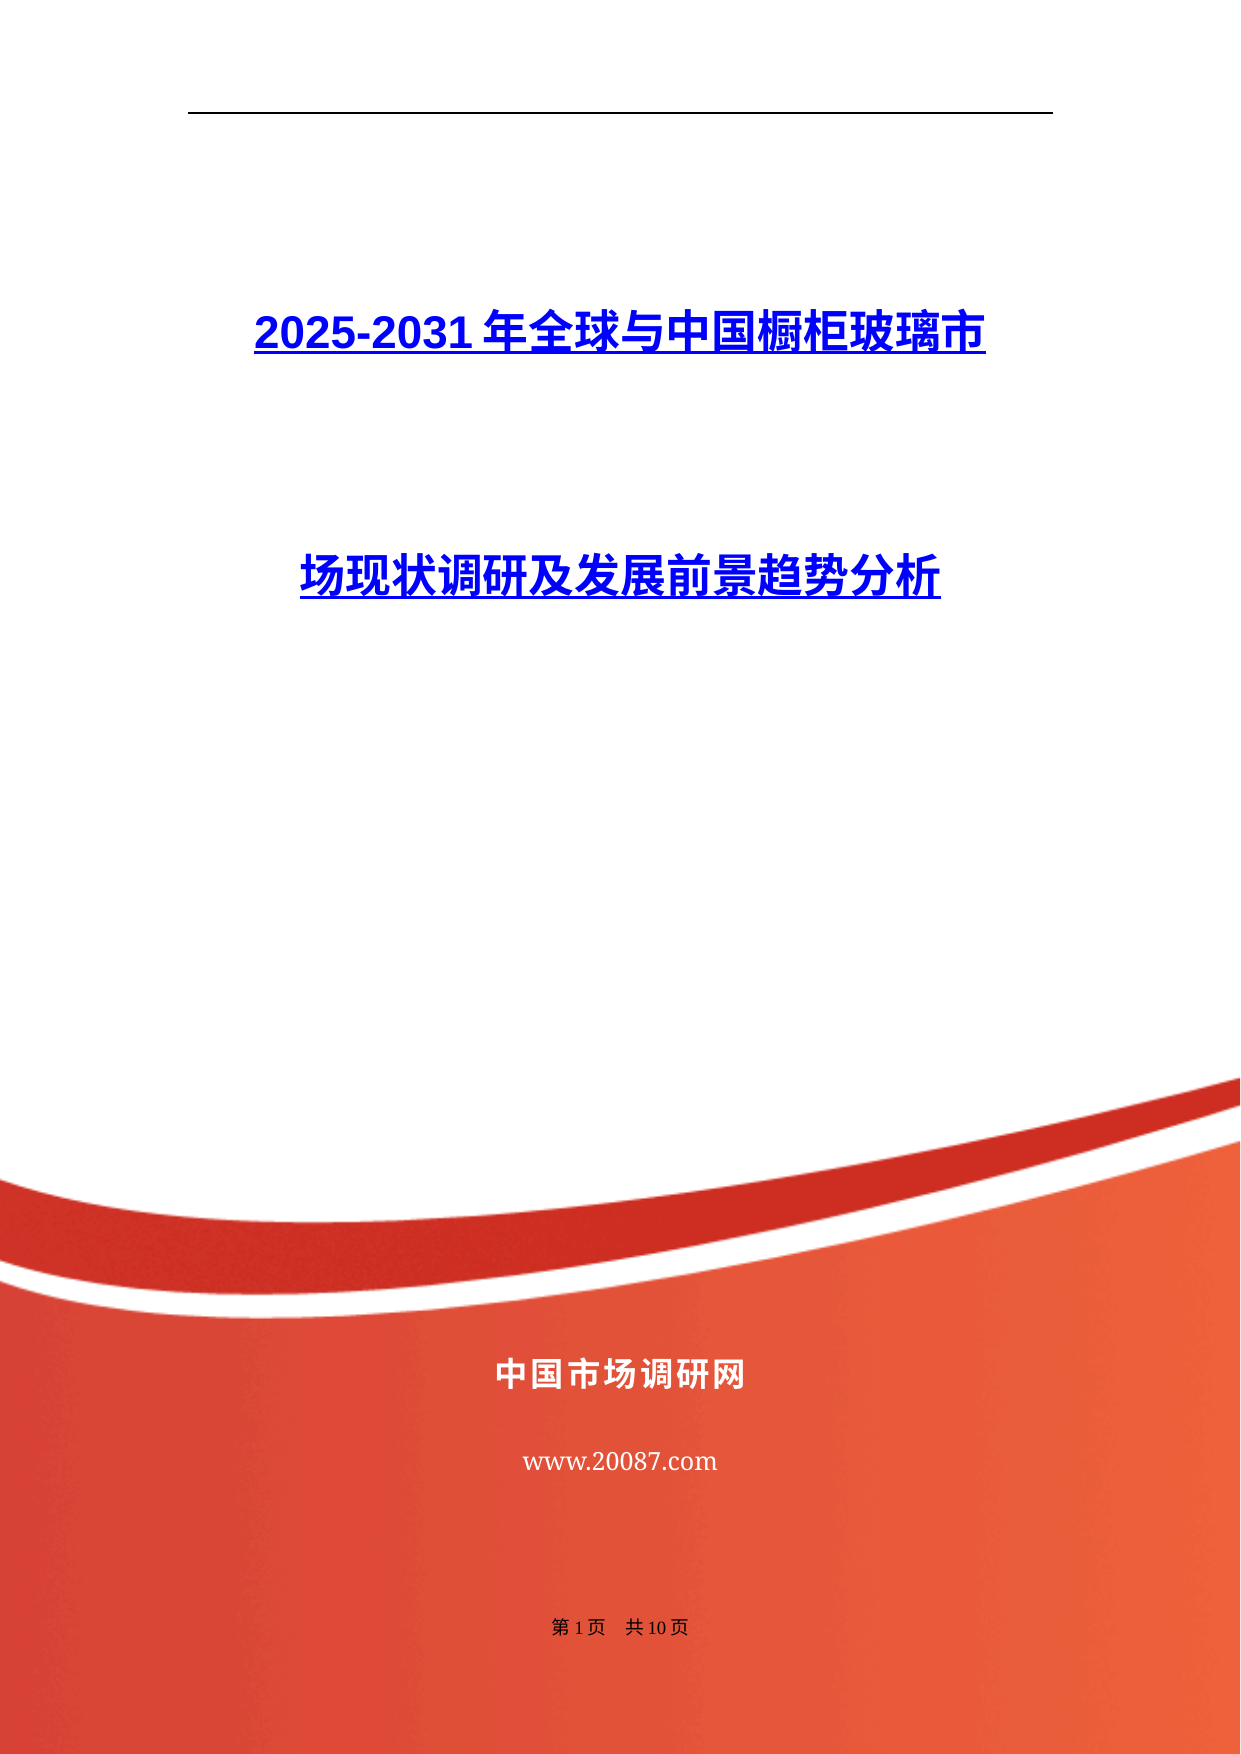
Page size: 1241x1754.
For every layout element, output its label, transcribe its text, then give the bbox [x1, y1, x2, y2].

picture [0, 1006, 1241, 1754]
subtitle 中国市场调研网 [187, 1339, 1053, 1404]
table_header 2025-2031年全球与中国橱柜玻璃市场现状调研及发展前景趋势分析 [188, 207, 1053, 773]
text www.20087.com [187, 1428, 1053, 1493]
